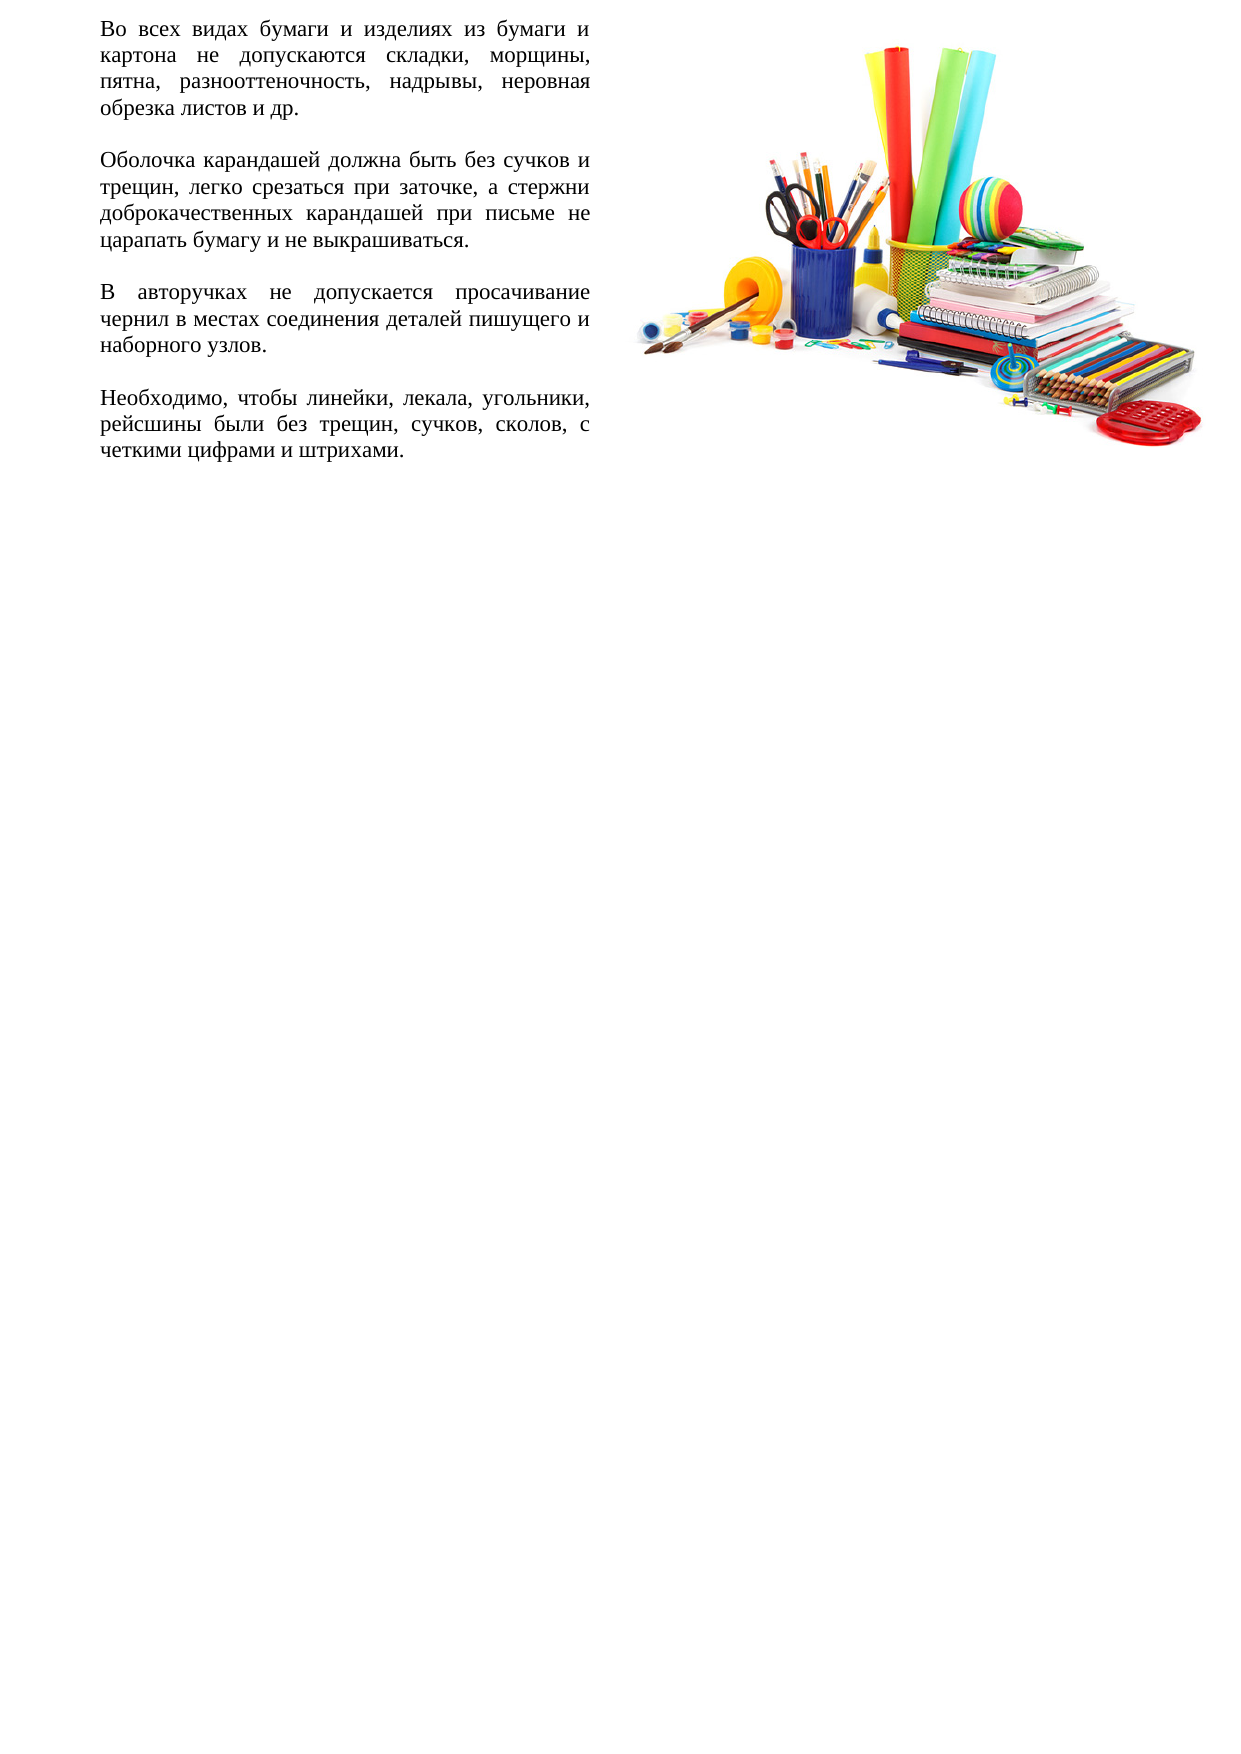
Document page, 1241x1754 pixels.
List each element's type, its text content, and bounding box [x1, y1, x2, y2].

table_header Во всех видах бумаги и изделиях из бумаги и картона не допускаются складки, морщины, пятна, разнооттеночность, надрывы, неровная обрезка листов и др. Оболочка карандашей должна быть без сучков и трещин, легко срезаться при заточке, а стержни доброкачественных карандашей при письме не царапать бумагу и не выкрашиваться. В авторучках не допускается просачивание чернил в местах соединения деталей пишущего и наборного узлов. Необходимо, чтобы линейки, лекала, угольники, рейсшины были без трещин, сучков, сколов, с четкими цифрами и штрихами. [89, 15, 602, 472]
table_header [602, 15, 1218, 472]
picture [625, 39, 1208, 448]
